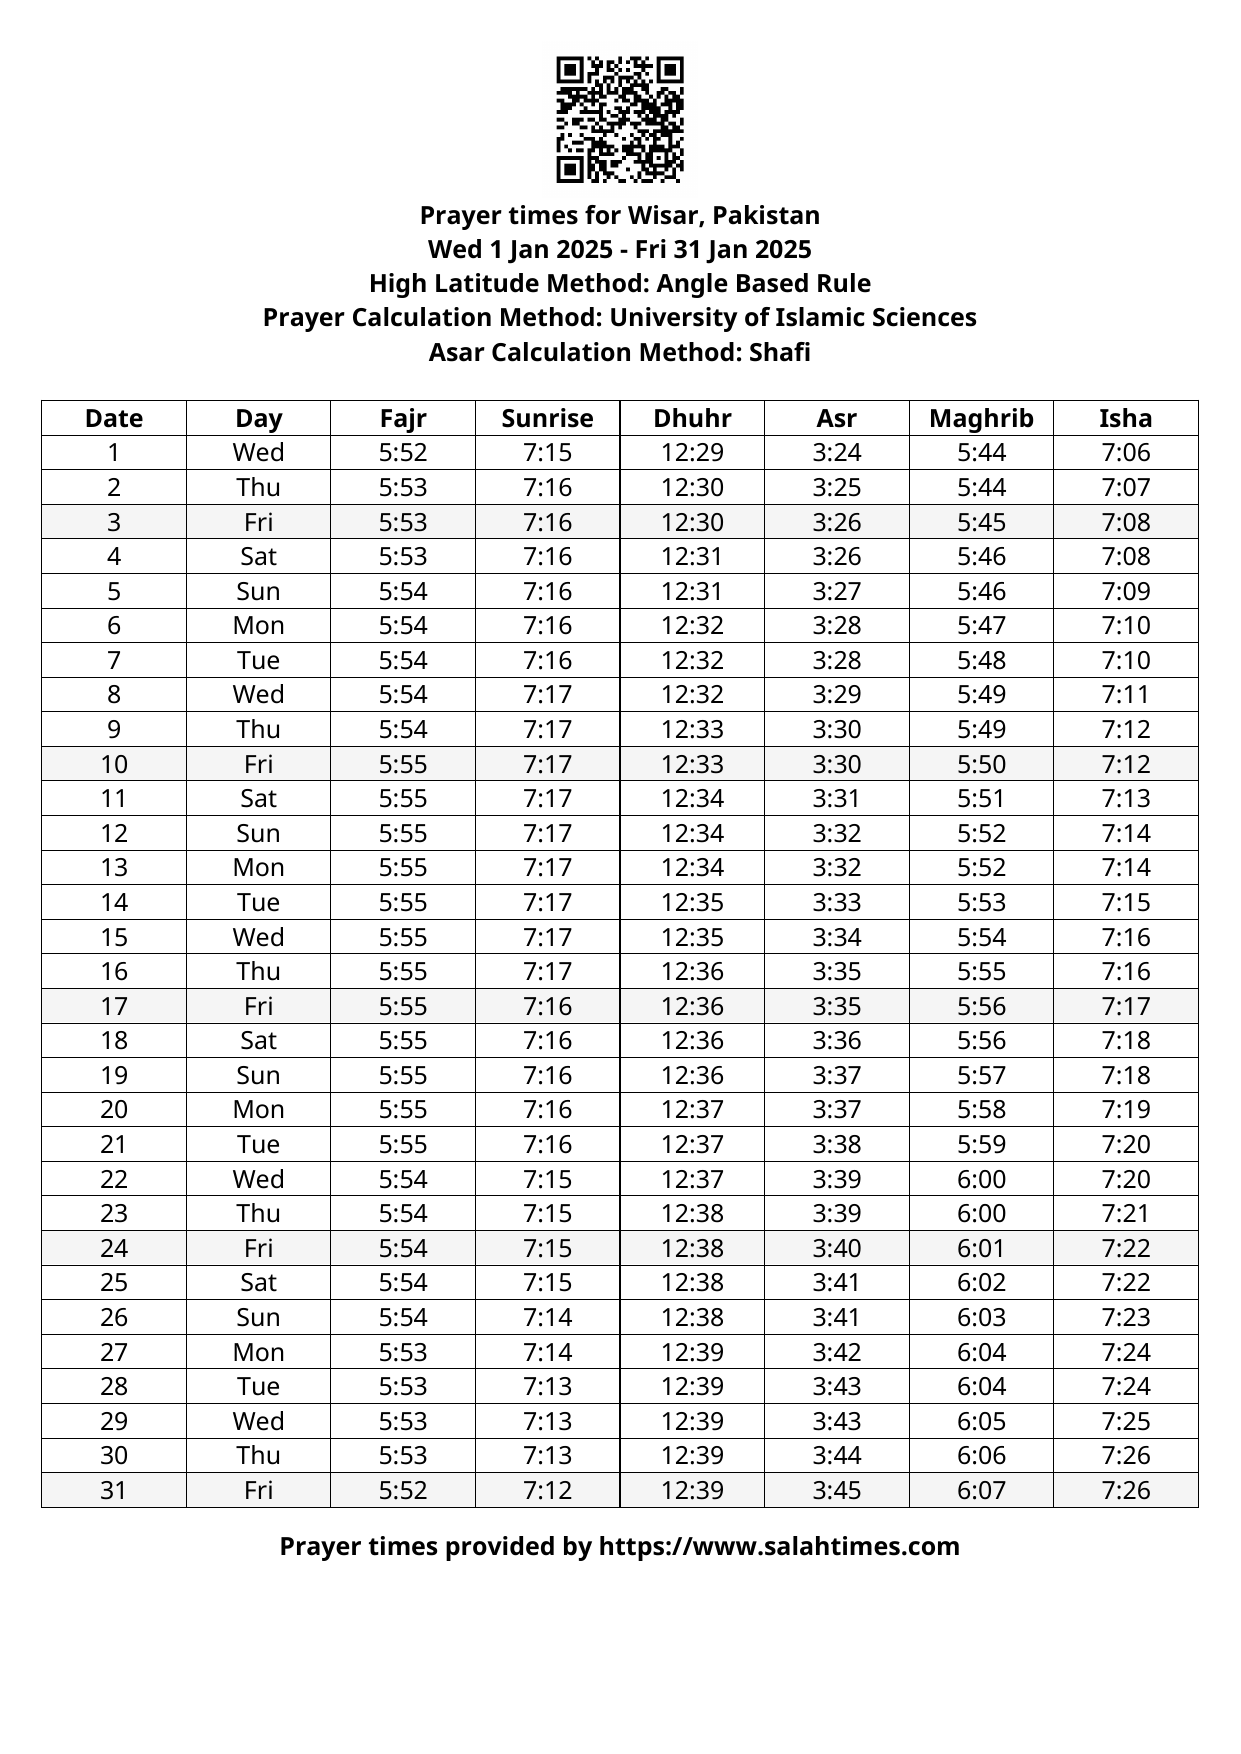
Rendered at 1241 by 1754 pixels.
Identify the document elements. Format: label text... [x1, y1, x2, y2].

table_cell 30 [42, 1439, 186, 1472]
table_cell 5:59 [910, 1127, 1053, 1161]
table_cell 5:55 [331, 851, 475, 884]
table_cell 7:13 [476, 1369, 619, 1403]
table_cell 3:29 [765, 678, 909, 711]
table_cell 7:25 [1054, 1404, 1198, 1437]
table_cell 6:06 [910, 1439, 1053, 1472]
table_cell 12:34 [621, 816, 764, 849]
text Prayer Calculation Method: University of Islamic Sciences [42, 300, 1198, 334]
table_cell 16 [42, 954, 186, 988]
table_cell 7 [42, 643, 186, 677]
table_cell 6:07 [910, 1473, 1053, 1507]
table_cell 5:55 [331, 1058, 475, 1092]
table_cell 3:28 [765, 643, 909, 677]
table_cell 7:13 [1054, 781, 1198, 815]
table_cell 12:37 [621, 1127, 764, 1161]
table_cell Thu [187, 712, 330, 746]
table_cell 5:55 [331, 920, 475, 953]
table_cell 5:52 [910, 851, 1053, 884]
table_cell 3:27 [765, 574, 909, 607]
table_cell 5:58 [910, 1093, 1053, 1126]
table_cell 12:39 [621, 1439, 764, 1472]
table_cell 3:39 [765, 1162, 909, 1195]
table_cell 25 [42, 1266, 186, 1299]
table_cell 6:00 [910, 1162, 1053, 1195]
table_cell Sat [187, 1266, 330, 1299]
table_cell Wed [187, 920, 330, 953]
text Prayer times for Wisar, Pakistan [42, 198, 1198, 232]
table_cell 7:16 [476, 989, 619, 1022]
table_cell 5:55 [331, 816, 475, 849]
table_cell 3:26 [765, 539, 909, 573]
table_cell 6:04 [910, 1335, 1053, 1368]
table_cell 12:30 [621, 505, 764, 538]
table_cell 5:54 [331, 574, 475, 607]
table_cell Wed [187, 678, 330, 711]
table_cell 7:16 [476, 1093, 619, 1126]
table_cell 7:16 [476, 574, 619, 607]
table_cell 5:48 [910, 643, 1053, 677]
table_cell 7:16 [476, 539, 619, 573]
table_cell 5 [42, 574, 186, 607]
table_cell 7:08 [1054, 505, 1198, 538]
table_cell Tue [187, 643, 330, 677]
table_cell 5:46 [910, 574, 1053, 607]
table_cell 5:44 [910, 436, 1053, 469]
table_cell 12:30 [621, 470, 764, 504]
table_cell 31 [42, 1473, 186, 1507]
table_cell 7:18 [1054, 1024, 1198, 1057]
table_header Dhuhr [621, 401, 764, 434]
table_cell 12:36 [621, 954, 764, 988]
table_cell Mon [187, 1093, 330, 1126]
table_cell Thu [187, 1196, 330, 1230]
table_cell 12:38 [621, 1196, 764, 1230]
table_cell Tue [187, 1369, 330, 1403]
table_cell 7:21 [1054, 1196, 1198, 1230]
table_cell 12:34 [621, 781, 764, 815]
table_cell 5:53 [331, 539, 475, 573]
table_cell Tue [187, 885, 330, 919]
table_cell 12:37 [621, 1093, 764, 1126]
table_cell Mon [187, 851, 330, 884]
table_cell 5:54 [331, 609, 475, 642]
table_cell 7:16 [476, 1024, 619, 1057]
table_cell 3:43 [765, 1369, 909, 1403]
table_cell 13 [42, 851, 186, 884]
table_cell 11 [42, 781, 186, 815]
table_cell 5:56 [910, 1024, 1053, 1057]
table_cell 12:39 [621, 1473, 764, 1507]
table_cell 5:52 [910, 816, 1053, 849]
table_cell 7:16 [1054, 920, 1198, 953]
table_cell 7:14 [476, 1300, 619, 1334]
table_cell 3:28 [765, 609, 909, 642]
table_cell 7:22 [1054, 1231, 1198, 1264]
table_cell 7:17 [476, 851, 619, 884]
table_cell 23 [42, 1196, 186, 1230]
text High Latitude Method: Angle Based Rule [42, 266, 1198, 300]
table_cell 7:10 [1054, 643, 1198, 677]
table_cell 7:24 [1054, 1369, 1198, 1403]
table_cell 12:39 [621, 1335, 764, 1368]
table_cell 3:25 [765, 470, 909, 504]
table_cell 5:54 [910, 920, 1053, 953]
table_cell 5:54 [331, 712, 475, 746]
table_cell 7:19 [1054, 1093, 1198, 1126]
table_cell 6:04 [910, 1369, 1053, 1403]
table_cell 5:44 [910, 470, 1053, 504]
table_cell 9 [42, 712, 186, 746]
table_cell 5:55 [331, 747, 475, 780]
table_header Asr [765, 401, 909, 434]
table_cell 3:45 [765, 1473, 909, 1507]
table_cell 12:29 [621, 436, 764, 469]
table_cell Sat [187, 1024, 330, 1057]
table_cell 22 [42, 1162, 186, 1195]
table_cell 8 [42, 678, 186, 711]
table_cell 3:43 [765, 1404, 909, 1437]
table_cell Sun [187, 1300, 330, 1334]
table_cell 5:53 [331, 1335, 475, 1368]
table_cell 6 [42, 609, 186, 642]
table_cell 12:31 [621, 539, 764, 573]
table_cell 5:55 [331, 1024, 475, 1057]
table_cell 5:55 [331, 781, 475, 815]
table_cell 4 [42, 539, 186, 573]
table_cell 5:55 [331, 989, 475, 1022]
table_cell 5:47 [910, 609, 1053, 642]
table_cell 7:26 [1054, 1473, 1198, 1507]
table_cell 7:06 [1054, 436, 1198, 469]
table_cell Wed [187, 1404, 330, 1437]
table_cell 26 [42, 1300, 186, 1334]
table_header Isha [1054, 401, 1198, 434]
table_cell Wed [187, 1162, 330, 1195]
table_cell 7:14 [476, 1335, 619, 1368]
table_cell 5:56 [910, 989, 1053, 1022]
table_header Day [187, 401, 330, 434]
table_cell 7:10 [1054, 609, 1198, 642]
table_cell 5:54 [331, 678, 475, 711]
table_cell 7:12 [1054, 747, 1198, 780]
table_cell 7:15 [476, 1266, 619, 1299]
table_cell 6:01 [910, 1231, 1053, 1264]
table_cell 3:34 [765, 920, 909, 953]
table_cell 14 [42, 885, 186, 919]
table_cell 3:35 [765, 989, 909, 1022]
table_cell 5:49 [910, 712, 1053, 746]
table_cell 12:36 [621, 1058, 764, 1092]
table_cell Sat [187, 781, 330, 815]
table_cell 12:39 [621, 1369, 764, 1403]
table_cell 3:41 [765, 1266, 909, 1299]
table_cell 5:53 [331, 1404, 475, 1437]
table_cell 7:12 [1054, 712, 1198, 746]
table_cell 5:51 [910, 781, 1053, 815]
table_cell 7:14 [1054, 816, 1198, 849]
table_cell 15 [42, 920, 186, 953]
table_cell 17 [42, 989, 186, 1022]
table_cell 7:17 [476, 747, 619, 780]
table_cell 7:08 [1054, 539, 1198, 573]
table_header Date [42, 401, 186, 434]
table_cell 3:42 [765, 1335, 909, 1368]
table_cell 6:03 [910, 1300, 1053, 1334]
table_cell 3:30 [765, 747, 909, 780]
table_cell 7:15 [476, 436, 619, 469]
table_cell Thu [187, 470, 330, 504]
table_cell 12:33 [621, 712, 764, 746]
table_cell 20 [42, 1093, 186, 1126]
text Asar Calculation Method: Shafi [42, 334, 1198, 368]
table_cell 12:35 [621, 920, 764, 953]
table_cell 12:39 [621, 1404, 764, 1437]
table_cell 5:50 [910, 747, 1053, 780]
table_cell 19 [42, 1058, 186, 1092]
table_cell 3:41 [765, 1300, 909, 1334]
table_cell 2 [42, 470, 186, 504]
table_cell 12:35 [621, 885, 764, 919]
table_cell 7:16 [476, 505, 619, 538]
table_cell 7:17 [1054, 989, 1198, 1022]
table_cell 7:16 [1054, 954, 1198, 988]
table_cell 3:26 [765, 505, 909, 538]
table_cell 12:36 [621, 989, 764, 1022]
table_cell 12:38 [621, 1300, 764, 1334]
table_cell 7:22 [1054, 1266, 1198, 1299]
table_cell 7:16 [476, 643, 619, 677]
table_cell 3:38 [765, 1127, 909, 1161]
table_cell 12:34 [621, 851, 764, 884]
table_cell 5:49 [910, 678, 1053, 711]
table_cell 7:16 [476, 609, 619, 642]
table_cell 28 [42, 1369, 186, 1403]
table_cell 5:53 [331, 1439, 475, 1472]
table_cell 7:18 [1054, 1058, 1198, 1092]
table_cell 7:16 [476, 1127, 619, 1161]
table_cell 3:31 [765, 781, 909, 815]
table_cell Fri [187, 1231, 330, 1264]
table_cell 7:15 [476, 1196, 619, 1230]
table_cell Mon [187, 1335, 330, 1368]
table_cell 29 [42, 1404, 186, 1437]
table_cell 3:30 [765, 712, 909, 746]
table_cell 5:52 [331, 436, 475, 469]
table_cell 7:15 [476, 1231, 619, 1264]
table_cell 7:20 [1054, 1162, 1198, 1195]
table_cell 7:17 [476, 781, 619, 815]
table_cell 7:24 [1054, 1335, 1198, 1368]
table_cell 5:53 [331, 470, 475, 504]
table_cell 7:13 [476, 1404, 619, 1437]
table_cell 3:32 [765, 851, 909, 884]
table_cell 18 [42, 1024, 186, 1057]
table_cell 7:23 [1054, 1300, 1198, 1334]
table_cell Tue [187, 1127, 330, 1161]
table_cell 3:37 [765, 1058, 909, 1092]
table_cell 7:17 [476, 712, 619, 746]
table_cell 12 [42, 816, 186, 849]
table_cell 7:26 [1054, 1439, 1198, 1472]
table_cell Sun [187, 1058, 330, 1092]
table_cell 7:07 [1054, 470, 1198, 504]
table_cell 3:24 [765, 436, 909, 469]
table_cell Thu [187, 1439, 330, 1472]
table_cell 24 [42, 1231, 186, 1264]
table_cell 7:09 [1054, 574, 1198, 607]
table_cell 7:16 [476, 1058, 619, 1092]
table_cell 7:14 [1054, 851, 1198, 884]
table_cell Thu [187, 954, 330, 988]
table_cell 12:38 [621, 1266, 764, 1299]
table_cell 3:44 [765, 1439, 909, 1472]
table_cell 12:37 [621, 1162, 764, 1195]
table_cell 5:54 [331, 643, 475, 677]
table_cell 3:33 [765, 885, 909, 919]
table_cell 3:36 [765, 1024, 909, 1057]
table_cell Sun [187, 816, 330, 849]
table_cell 6:00 [910, 1196, 1053, 1230]
table_cell 27 [42, 1335, 186, 1368]
table_cell 12:32 [621, 643, 764, 677]
table_cell 5:54 [331, 1231, 475, 1264]
table_cell Wed [187, 436, 330, 469]
table_header Fajr [331, 401, 475, 434]
table_cell 5:53 [331, 505, 475, 538]
table_cell 3 [42, 505, 186, 538]
table_cell Sat [187, 539, 330, 573]
picture [542, 41, 699, 198]
table_cell 1 [42, 436, 186, 469]
text Prayer times provided by https://www.salahtimes.com [42, 1528, 1198, 1563]
table_cell 7:12 [476, 1473, 619, 1507]
table_cell Mon [187, 609, 330, 642]
table_cell 5:54 [331, 1196, 475, 1230]
table_cell 12:33 [621, 747, 764, 780]
table_cell 7:17 [476, 678, 619, 711]
table_cell 5:54 [331, 1300, 475, 1334]
table_cell 7:15 [1054, 885, 1198, 919]
table_cell 6:02 [910, 1266, 1053, 1299]
table_cell 5:45 [910, 505, 1053, 538]
table_cell 7:16 [476, 470, 619, 504]
table_cell 7:17 [476, 920, 619, 953]
table_cell Sun [187, 574, 330, 607]
table_cell 7:17 [476, 954, 619, 988]
table_header Sunrise [476, 401, 619, 434]
table_cell 6:05 [910, 1404, 1053, 1437]
table_cell 5:46 [910, 539, 1053, 573]
table_cell 10 [42, 747, 186, 780]
table_cell 3:37 [765, 1093, 909, 1126]
table_header Maghrib [910, 401, 1053, 434]
table_cell 5:55 [331, 885, 475, 919]
table_cell 12:32 [621, 678, 764, 711]
table_cell 7:15 [476, 1162, 619, 1195]
table_cell Fri [187, 505, 330, 538]
table_cell 7:17 [476, 816, 619, 849]
table_cell 5:55 [331, 1127, 475, 1161]
table_cell 3:35 [765, 954, 909, 988]
table_cell 12:36 [621, 1024, 764, 1057]
table_cell 7:13 [476, 1439, 619, 1472]
table_cell 7:17 [476, 885, 619, 919]
table_cell 3:40 [765, 1231, 909, 1264]
table_cell Fri [187, 989, 330, 1022]
table_cell 5:52 [331, 1473, 475, 1507]
table_cell 5:57 [910, 1058, 1053, 1092]
table_cell 3:39 [765, 1196, 909, 1230]
text Wed 1 Jan 2025 - Fri 31 Jan 2025 [42, 232, 1198, 266]
table_cell 5:53 [331, 1369, 475, 1403]
table_cell 5:55 [331, 954, 475, 988]
table_cell 5:54 [331, 1266, 475, 1299]
table_cell Fri [187, 1473, 330, 1507]
table_cell 5:53 [910, 885, 1053, 919]
table_cell 12:32 [621, 609, 764, 642]
table_cell 5:54 [331, 1162, 475, 1195]
table_cell 3:32 [765, 816, 909, 849]
table_cell 7:11 [1054, 678, 1198, 711]
table_cell 5:55 [910, 954, 1053, 988]
table_cell 7:20 [1054, 1127, 1198, 1161]
table_cell 5:55 [331, 1093, 475, 1126]
table_cell 12:31 [621, 574, 764, 607]
table_cell 12:38 [621, 1231, 764, 1264]
table_cell 21 [42, 1127, 186, 1161]
table_cell Fri [187, 747, 330, 780]
